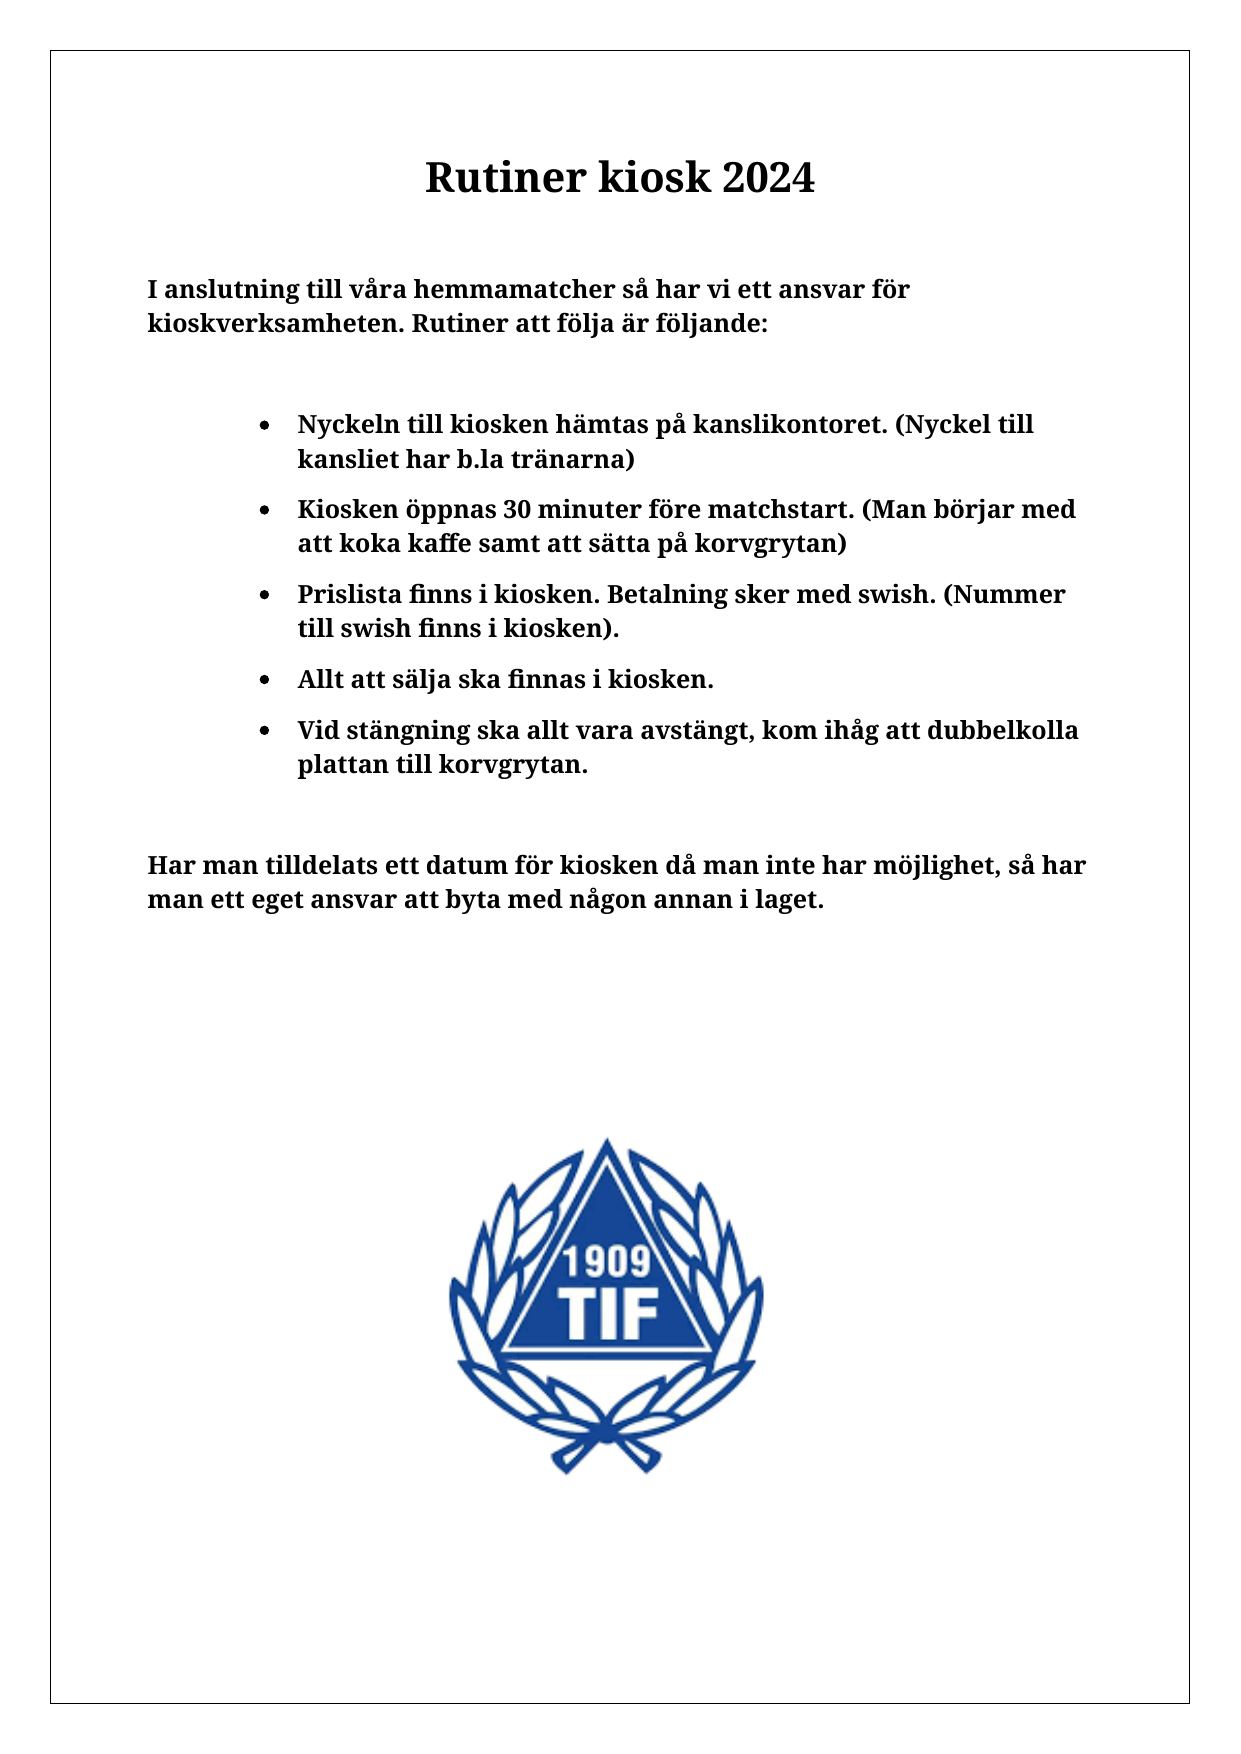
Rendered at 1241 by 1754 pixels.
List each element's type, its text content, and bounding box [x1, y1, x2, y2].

list Kiosken öppnas 30 minuter före matchstart. (Man börjar med att koka kaffe samt att sätta på korvgrytan) [260, 492, 1093, 560]
text I anslutning till våra hemmamatcher så har vi ett ansvar för kioskverksamheten. Rutiner att följa är följande: [147, 272, 1093, 340]
text Har man tilldelats ett datum för kiosken då man inte har möjlighet, så har man ett eget ansvar att byta med någon annan i laget. [147, 848, 1093, 916]
list Prislista finns i kiosken. Betalning sker med swish. (Nummer till swish finns i kiosken). [260, 577, 1093, 645]
picture [297, 1135, 917, 1483]
list Nyckeln till kiosken hämtas på kanslikontoret. (Nyckel till kansliet har b.la tränarna) [260, 407, 1093, 475]
list Vid stängning ska allt vara avstängt, kom ihåg att dubbelkolla plattan till korvgrytan. [260, 712, 1093, 780]
text Rutiner kiosk 2024 [147, 147, 1093, 204]
list Allt att sälja ska finnas i kiosken. [260, 662, 1093, 696]
